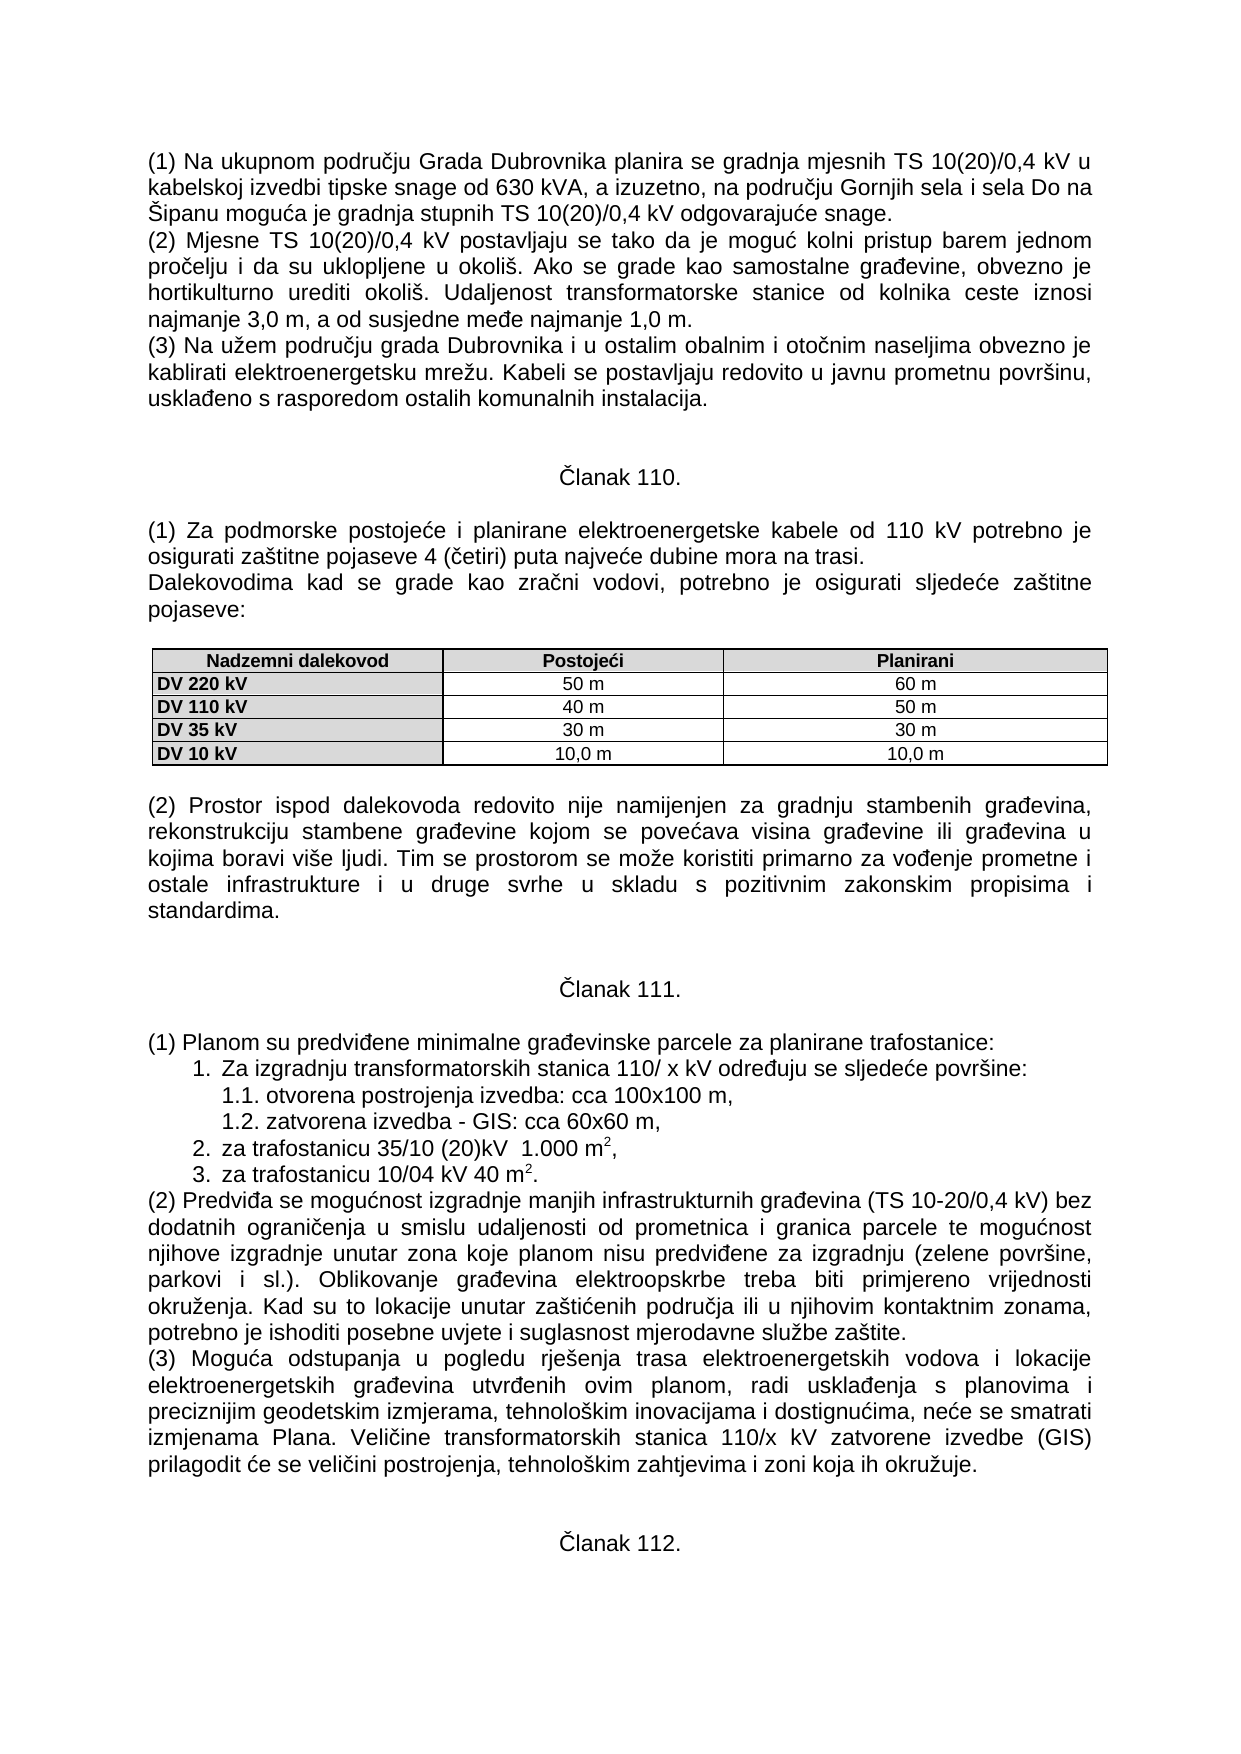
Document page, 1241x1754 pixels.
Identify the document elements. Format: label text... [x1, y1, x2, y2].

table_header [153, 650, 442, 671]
text Dalekovodima kad se grade kao zračni vodovi, potrebno je osigurati sljedeće zaštitne pojaseve: [148, 569, 1093, 622]
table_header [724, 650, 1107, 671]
text (2) Mjesne TS 10(20)/0,4 kV postavljaju se tako da je moguć kolni pristup barem jednom pročelju i da su uklopljene u okoliš. Ako se grade kao samostalne građevine, obvezno je hortikulturno urediti okoliš. Udaljenost transformatorske stanice od kolnika ceste iznosi najmanje 3,0 m, a od susjedne međe najmanje 1,0 m. [148, 227, 1093, 332]
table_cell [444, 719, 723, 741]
text 1.2. zatvorena izvedba - GIS: cca 60x60 m, [221, 1108, 1093, 1134]
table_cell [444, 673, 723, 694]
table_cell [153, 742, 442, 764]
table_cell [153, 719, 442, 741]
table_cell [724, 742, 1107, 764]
text Članak 110. [148, 464, 1093, 490]
text (1) Planom su predviđene minimalne građevinske parcele za planirane trafostanice: [148, 1029, 1093, 1055]
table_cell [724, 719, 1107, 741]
text Članak 112. [148, 1530, 1093, 1556]
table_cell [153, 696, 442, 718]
text (1) Na ukupnom području Grada Dubrovnika planira se gradnja mjesnih TS 10(20)/0,4 kV u kabelskoj izvedbi tipske snage od 630 kVA, a izuzetno, na području Gornjih sela i sela Do na Šipanu moguća je gradnja stupnih TS 10(20)/0,4 kV odgovarajuće snage. [148, 148, 1093, 227]
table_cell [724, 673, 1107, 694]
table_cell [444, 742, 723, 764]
text (2) Prostor ispod dalekovoda redovito nije namijenjen za gradnju stambenih građevina, rekonstrukciju stambene građevine kojom se povećava visina građevine ili građevina u kojima boravi više ljudi. Tim se prostorom se može koristiti primarno za vođenje prometne i ostale infrastrukture i u druge svrhe u skladu s pozitivnim zakonskim propisima i standardima. [148, 792, 1093, 924]
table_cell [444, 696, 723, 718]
text 1. Za izgradnju transformatorskih stanica 110/ x kV određuju se sljedeće površine: [148, 1055, 1093, 1082]
text (3) Moguća odstupanja u pogledu rješenja trasa elektroenergetskih vodova i lokacije elektroenergetskih građevina utvrđenih ovim planom, radi usklađenja s planovima i preciznijim geodetskim izmjerama, tehnološkim inovacijama i dostignućima, neće se smatrati izmjenama Plana. Veličine transformatorskih stanica 110/x kV zatvorene izvedbe (GIS) prilagodit će se veličini postrojenja, tehnološkim zahtjevima i zoni koja ih okružuje. [148, 1345, 1093, 1477]
text 1.1. otvorena postrojenja izvedba: cca 100x100 m, [221, 1082, 1093, 1108]
text (3) Na užem području grada Dubrovnika i u ostalim obalnim i otočnim naseljima obvezno je kablirati elektroenergetsku mrežu. Kabeli se postavljaju redovito u javnu prometnu površinu, usklađeno s rasporedom ostalih komunalnih instalacija. [148, 332, 1093, 411]
text (2) Predviđa se mogućnost izgradnje manjih infrastrukturnih građevina (TS 10-20/0,4 kV) bez dodatnih ograničenja u smislu udaljenosti od prometnica i granica parcele te mogućnost njihove izgradnje unutar zona koje planom nisu predviđene za izgradnju (zelene površine, parkovi i sl.). Oblikovanje građevina elektroopskrbe treba biti primjereno vrijednosti okruženja. Kad su to lokacije unutar zaštićenih područja ili u njihovim kontaktnim zonama, potrebno je ishoditi posebne uvjete i suglasnost mjerodavne službe zaštite. [148, 1187, 1093, 1345]
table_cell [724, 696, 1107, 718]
text (1) Za podmorske postojeće i planirane elektroenergetske kabele od 110 kV potrebno je osigurati zaštitne pojaseve 4 (četiri) puta najveće dubine mora na trasi. [148, 517, 1093, 569]
text 2. za trafostanicu 35/10 (20)kV 1.000 m2, [148, 1134, 1093, 1161]
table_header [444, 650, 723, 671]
text 3. za trafostanicu 10/04 kV 40 m2. [148, 1161, 1093, 1187]
text Članak 111. [148, 976, 1093, 1003]
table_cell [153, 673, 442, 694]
